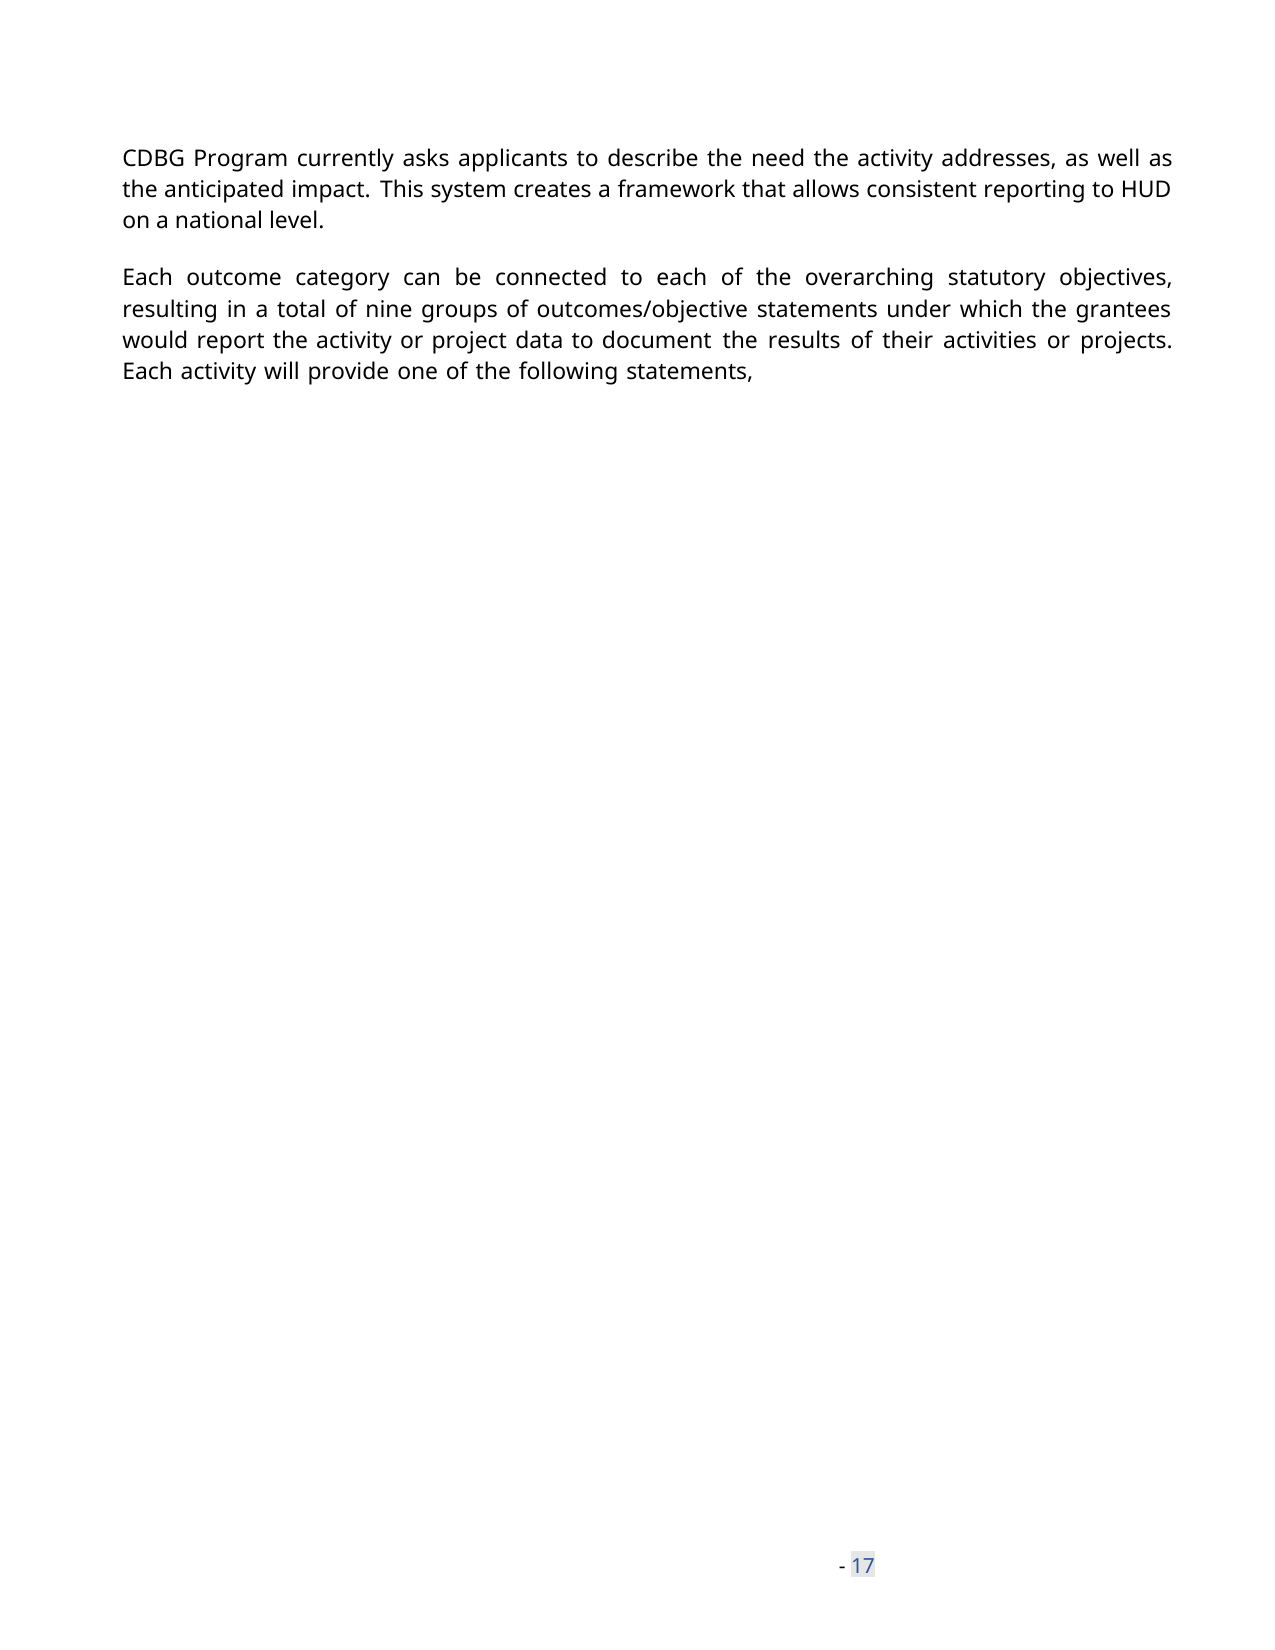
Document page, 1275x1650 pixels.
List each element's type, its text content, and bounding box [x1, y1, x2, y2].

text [122, 142, 1173, 235]
text Each outcome category can be connected to each of the overarching statutory objectives, resulting in a total of nine groups of outcomes/objective statements under which the grantees would report the activity or project data to document the results of their activities or projects. Each activity will provide one of the following statements, [122, 261, 1173, 386]
